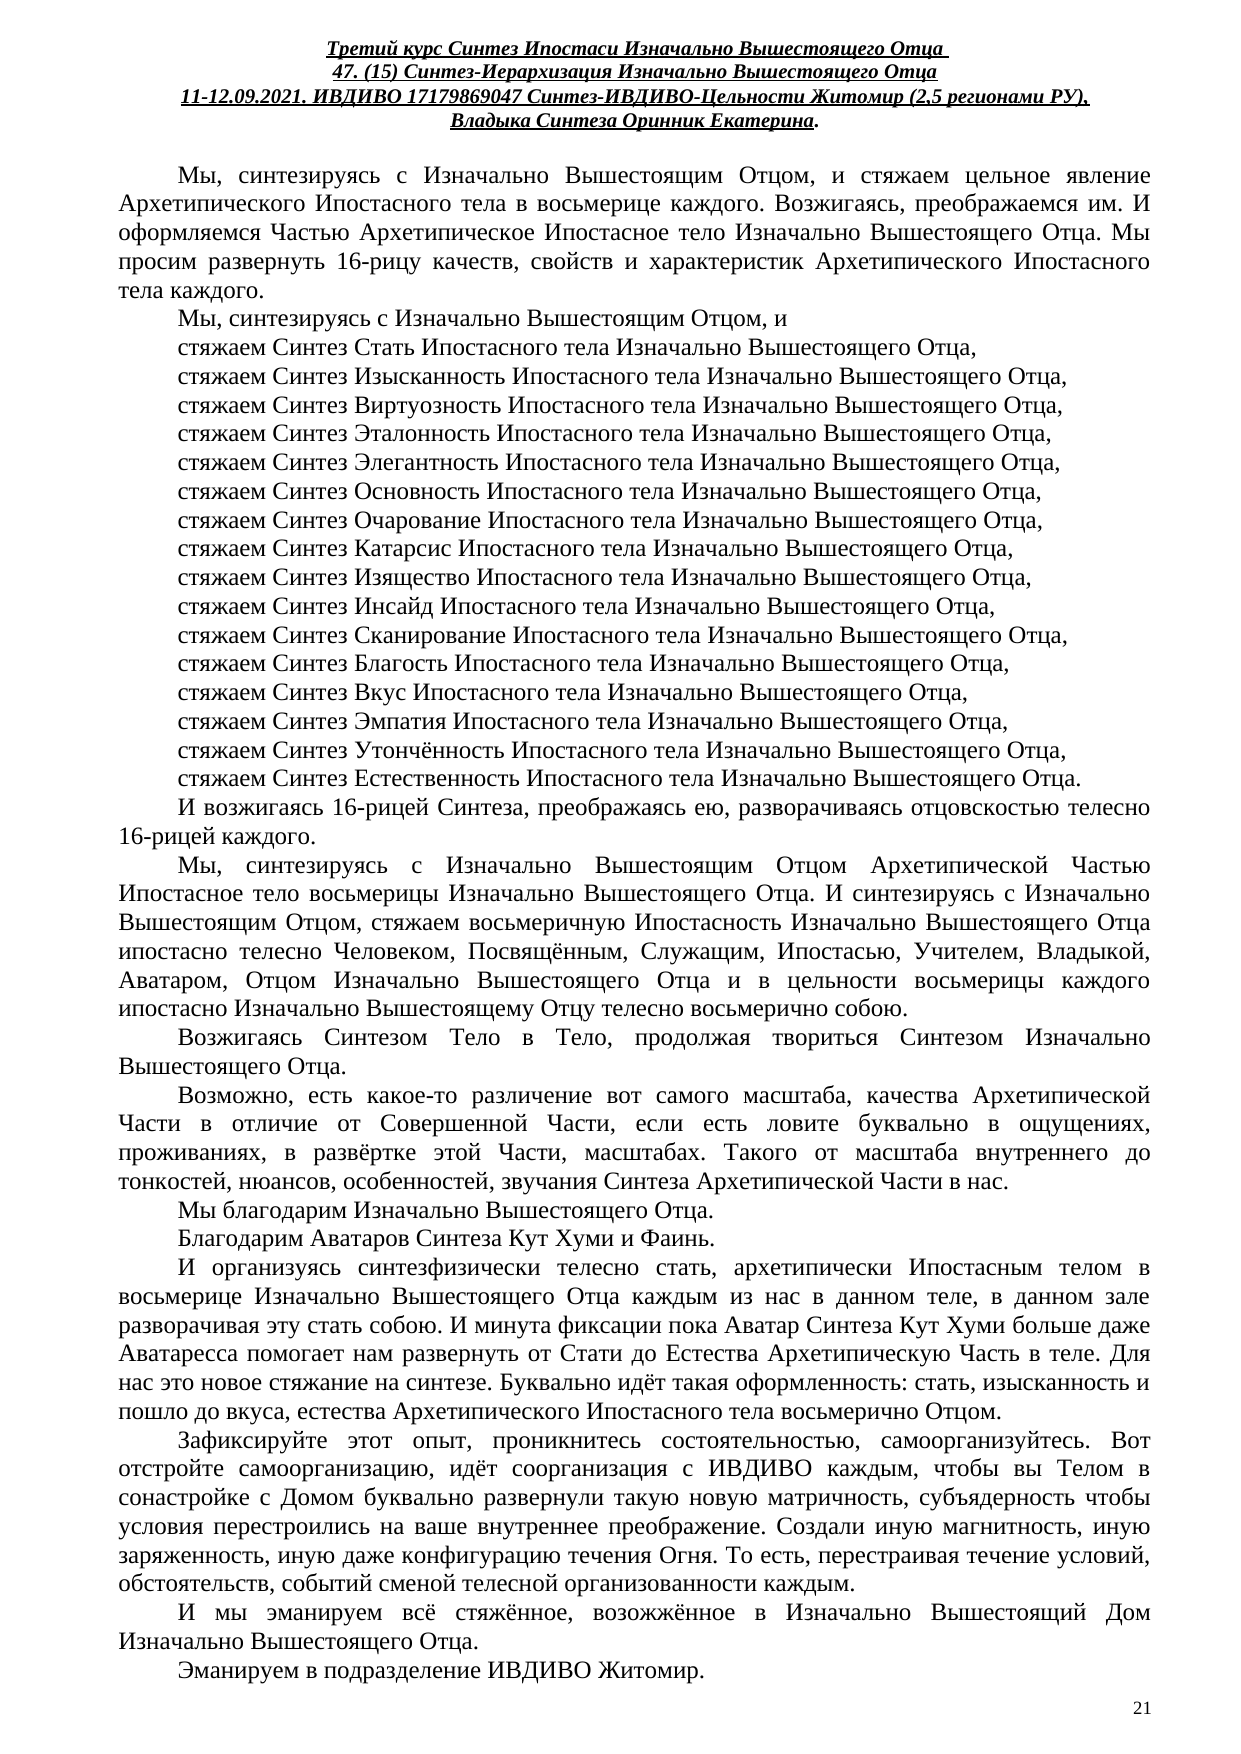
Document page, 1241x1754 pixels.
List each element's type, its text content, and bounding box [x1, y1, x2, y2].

text стяжаем Синтез Элегантность Ипостасного тела Изначально Вышестоящего Отца, [118, 447, 1152, 476]
text Мы благодарим Изначально Вышестоящего Отца. [118, 1195, 1152, 1223]
text стяжаем Синтез Эмпатия Ипостасного тела Изначально Вышестоящего Отца, [118, 706, 1152, 735]
text стяжаем Синтез Естественность Ипостасного тела Изначально Вышестоящего Отца. [118, 763, 1152, 792]
text стяжаем Синтез Изящество Ипостасного тела Изначально Вышестоящего Отца, [118, 562, 1152, 591]
text стяжаем Синтез Стать Ипостасного тела Изначально Вышестоящего Отца, [118, 332, 1152, 361]
text Благодарим Аватаров Синтеза Кут Хуми и Фаинь. [118, 1223, 1152, 1252]
text Зафиксируйте этот опыт, проникнитесь состоятельностью, самоорганизуйтесь. Вот отстройте самоорганизацию, идёт соорганизация с ИВДИВО каждым, чтобы вы Телом в сонастройке с Домом буквально развернули такую новую матричность, субъядерность чтобы условия перестроились на ваше внутреннее преображение. Создали иную магнитность, иную заряженность, иную даже конфигурацию течения Огня. То есть, перестраивая течение условий, обстоятельств, событий сменой телесной организованности каждым. [118, 1425, 1152, 1597]
text стяжаем Синтез Виртуозность Ипостасного тела Изначально Вышестоящего Отца, [118, 390, 1152, 418]
text стяжаем Синтез Сканирование Ипостасного тела Изначально Вышестоящего Отца, [118, 620, 1152, 648]
text стяжаем Синтез Изысканность Ипостасного тела Изначально Вышестоящего Отца, [118, 361, 1152, 390]
text Эманируем в подразделение ИВДИВО Житомир. [118, 1655, 1152, 1683]
text И возжигаясь 16-рицей Синтеза, преображаясь ею, разворачиваясь отцовскостью телесно 16-рицей каждого. [118, 792, 1152, 850]
text стяжаем Синтез Утончённость Ипостасного тела Изначально Вышестоящего Отца, [118, 735, 1152, 763]
text стяжаем Синтез Очарование Ипостасного тела Изначально Вышестоящего Отца, [118, 505, 1152, 533]
text Мы, синтезируясь с Изначально Вышестоящим Отцом, и стяжаем цельное явление Архетипического Ипостасного тела в восьмерице каждого. Возжигаясь, преображаемся им. И оформляемся Частью Архетипическое Ипостасное тело Изначально Вышестоящего Отца. Мы просим развернуть 16-рицу качеств, свойств и характеристик Архетипического Ипостасного тела каждого. [118, 160, 1152, 303]
text стяжаем Синтез Катарсис Ипостасного тела Изначально Вышестоящего Отца, [118, 533, 1152, 562]
text стяжаем Синтез Инсайд Ипостасного тела Изначально Вышестоящего Отца, [118, 591, 1152, 620]
text Мы, синтезируясь с Изначально Вышестоящим Отцом Архетипической Частью Ипостасное тело восьмерицы Изначально Вышестоящего Отца. И синтезируясь с Изначально Вышестоящим Отцом, стяжаем восьмеричную Ипостасность Изначально Вышестоящего Отца ипостасно телесно Человеком, Посвящённым, Служащим, Ипостасью, Учителем, Владыкой, Аватаром, Отцом Изначально Вышестоящего Отца и в цельности восьмерицы каждого ипостасно Изначально Вышестоящему Отцу телесно восьмерично собою. [118, 850, 1152, 1022]
text Возможно, есть какое-то различение вот самого масштаба, качества Архетипической Части в отличие от Совершенной Части, если есть ловите буквально в ощущениях, проживаниях, в развёртке этой Части, масштабах. Такого от масштаба внутреннего до тонкостей, нюансов, особенностей, звучания Синтеза Архетипической Части в нас. [118, 1080, 1152, 1195]
text стяжаем Синтез Эталонность Ипостасного тела Изначально Вышестоящего Отца, [118, 418, 1152, 447]
text Возжигаясь Синтезом Тело в Тело, продолжая твориться Синтезом Изначально Вышестоящего Отца. [118, 1022, 1152, 1080]
text стяжаем Синтез Основность Ипостасного тела Изначально Вышестоящего Отца, [118, 476, 1152, 505]
text И организуясь синтезфизически телесно стать, архетипически Ипостасным телом в восьмерице Изначально Вышестоящего Отца каждым из нас в данном теле, в данном зале разворачивая эту стать собою. И минута фиксации пока Аватар Синтеза Кут Хуми больше даже Аватаресса помогает нам развернуть от Стати до Естества Архетипическую Часть в теле. Для нас это новое стяжание на синтезе. Буквально идёт такая оформленность: стать, изысканность и пошло до вкуса, естества Архетипического Ипостасного тела восьмерично Отцом. [118, 1252, 1152, 1425]
text Мы, синтезируясь с Изначально Вышестоящим Отцом, и [118, 303, 1152, 332]
text И мы эманируем всё стяжённое, возожжённое в Изначально Вышестоящий Дом Изначально Вышестоящего Отца. [118, 1597, 1152, 1655]
text стяжаем Синтез Благость Ипостасного тела Изначально Вышестоящего Отца, [118, 648, 1152, 677]
text стяжаем Синтез Вкус Ипостасного тела Изначально Вышестоящего Отца, [118, 677, 1152, 706]
